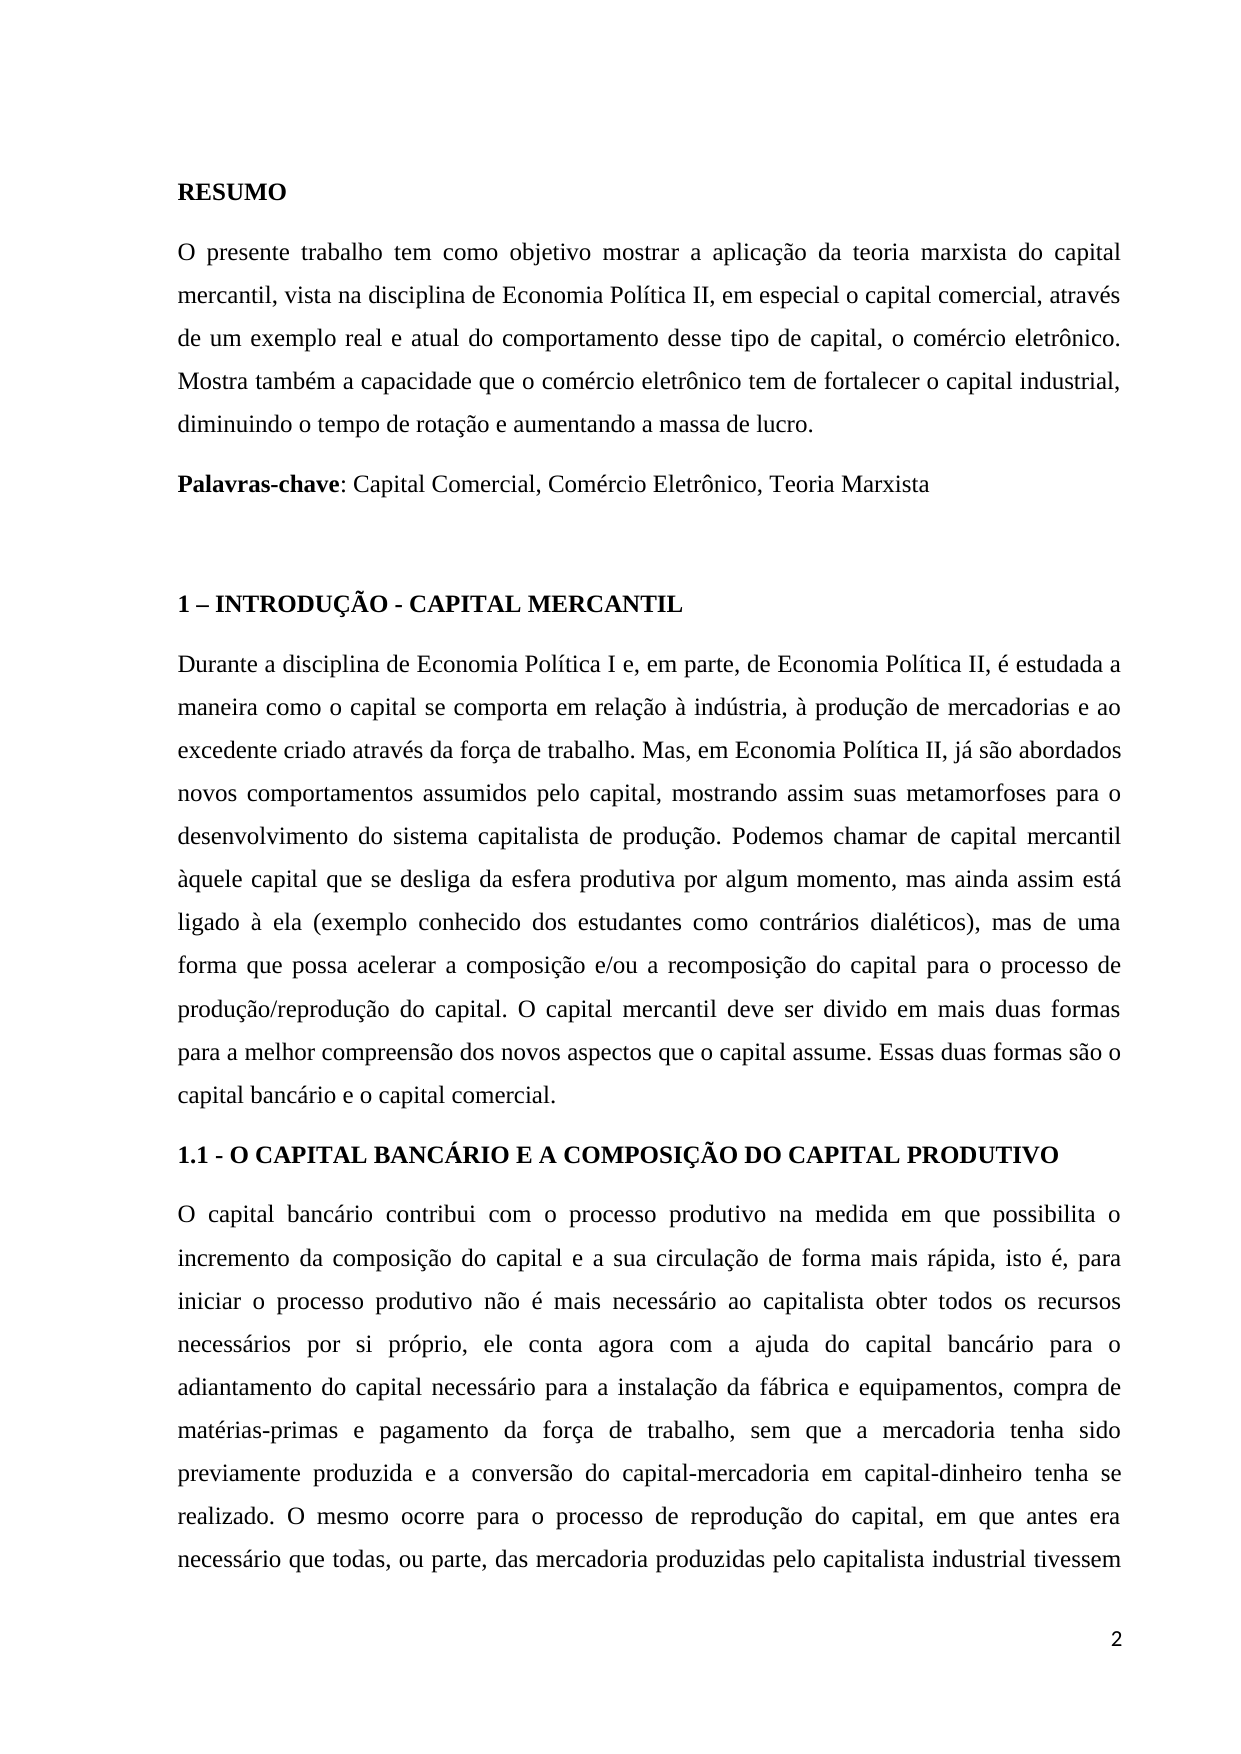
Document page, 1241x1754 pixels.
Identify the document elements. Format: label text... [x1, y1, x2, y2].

text O presente trabalho tem como objetivo mostrar a aplicação da teoria marxista do capital mercantil, vista na disciplina de Economia Política II, em especial o capital comercial, através de um exemplo real e atual do comportamento desse tipo de capital, o comércio eletrônico. Mostra também a capacidade que o comércio eletrônico tem de fortalecer o capital industrial, diminuindo o tempo de rotação e aumentando a massa de lucro. [177, 237, 1122, 438]
text Palavras-chave: Capital Comercial, Comércio Eletrônico, Teoria Marxista [177, 469, 1122, 498]
text Durante a disciplina de Economia Política I e, em parte, de Economia Política II, é estudada a maneira como o capital se comporta em relação à indústria, à produção de mercadorias e ao excedente criado através da força de trabalho. Mas, em Economia Política II, já são abordados novos comportamentos assumidos pelo capital, mostrando assim suas metamorfoses para o desenvolvimento do sistema capitalista de produção. Podemos chamar de capital mercantil àquele capital que se desliga da esfera produtiva por algum momento, mas ainda assim está ligado à ela (exemplo conhecido dos estudantes como contrários dialéticos), mas de uma forma que possa acelerar a composição e/ou a recomposição do capital para o processo de produção/reprodução do capital. O capital mercantil deve ser divido em mais duas formas para a melhor compreensão dos novos aspectos que o capital assume. Essas duas formas são o capital bancário e o capital comercial. [177, 649, 1122, 1109]
text 1.1 - O CAPITAL BANCÁRIO E A COMPOSIÇÃO DO CAPITAL PRODUTIVO [177, 1140, 1122, 1168]
text RESUMO [177, 177, 1122, 206]
text 1 – INTRODUÇÃO - CAPITAL MERCANTIL [177, 589, 1122, 618]
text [177, 1199, 1122, 1573]
